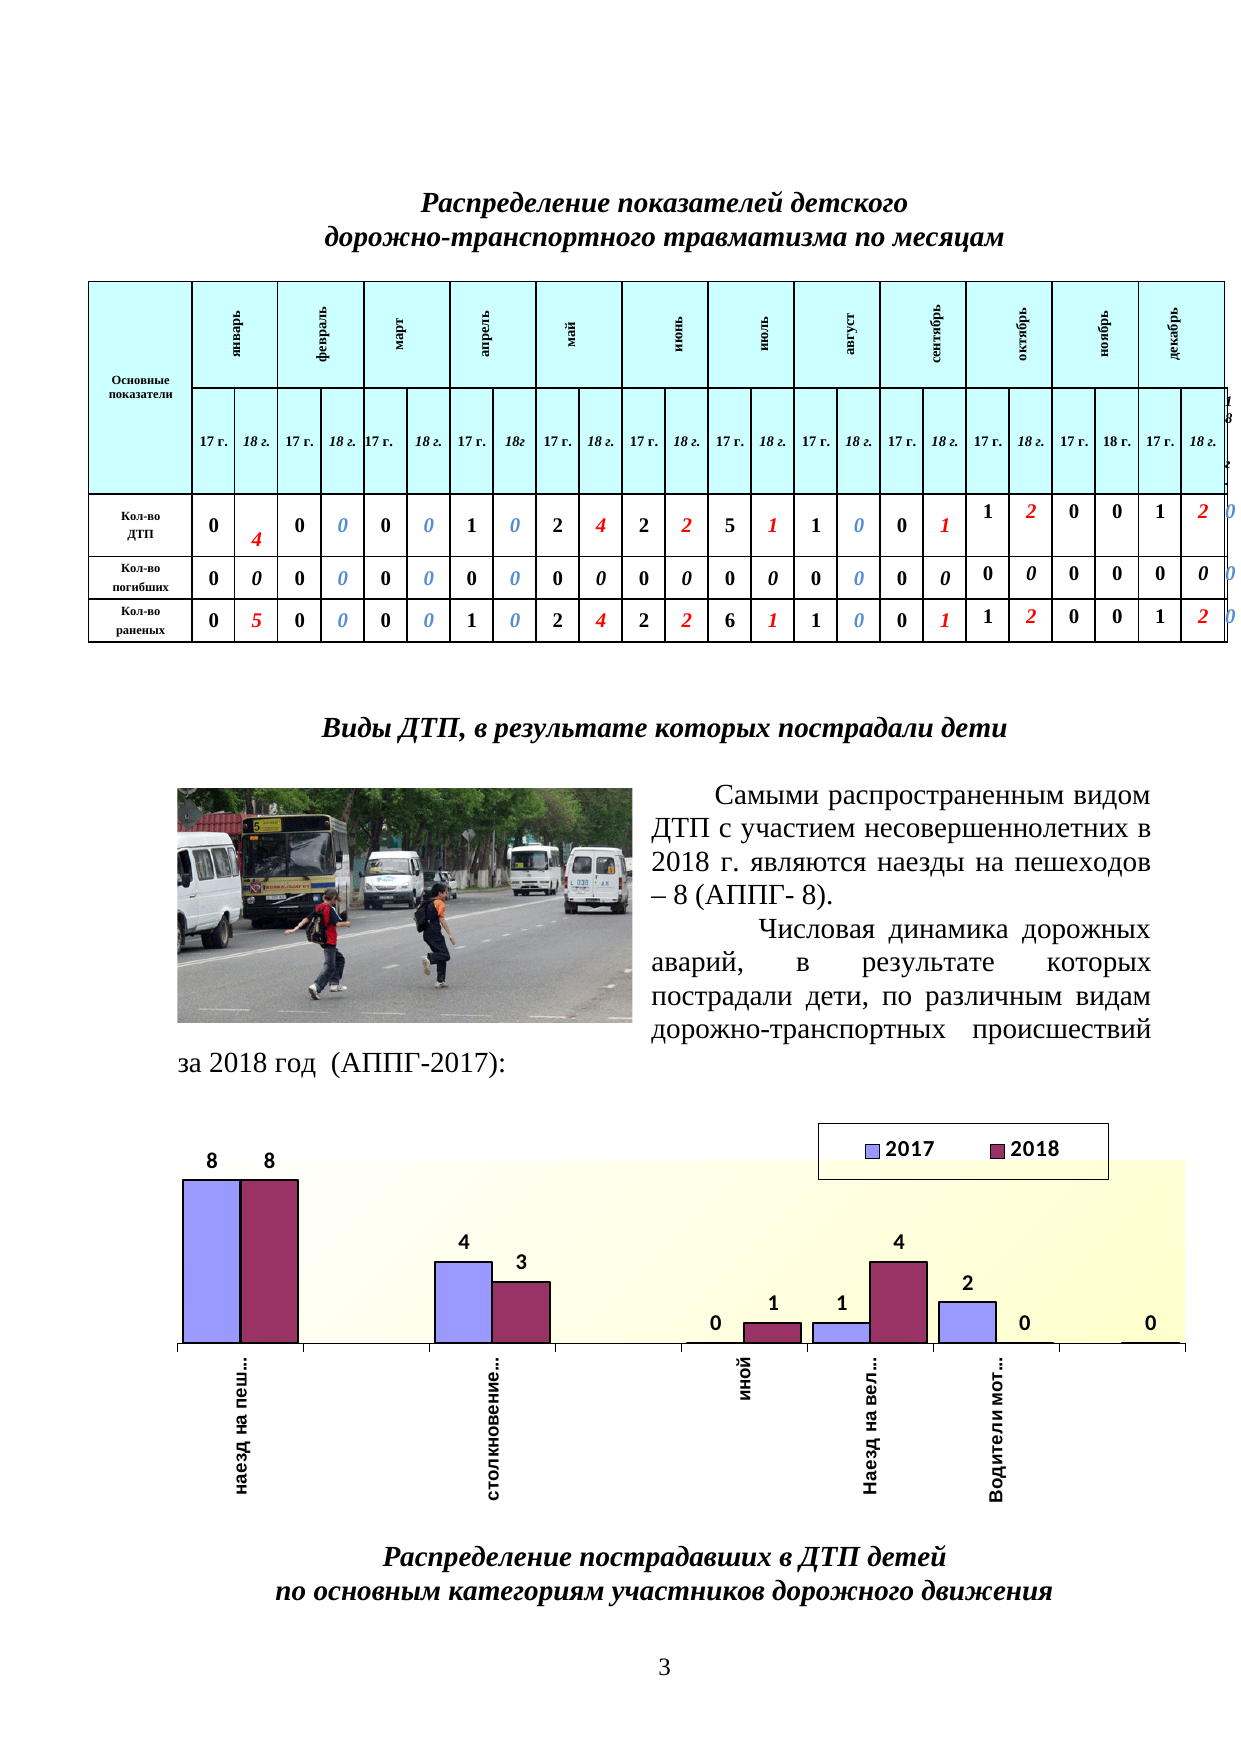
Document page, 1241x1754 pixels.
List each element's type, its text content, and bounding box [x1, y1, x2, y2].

table_cell 1 [451, 600, 492, 641]
table_cell 2 [1182, 600, 1224, 641]
table_cell 18 г. [1010, 389, 1051, 493]
table_cell 0 [924, 557, 965, 598]
table_cell 17 г. [967, 389, 1008, 493]
table_cell 0 [623, 557, 664, 598]
table_cell 0 [666, 557, 707, 598]
table_header август [795, 282, 879, 387]
text Самыми распространенным видом ДТП с участием несовершеннолетних в 2018 г. являются наезды на пешеходов – 8 (АППГ- 8). [177, 777, 1152, 911]
table_header июнь [623, 282, 707, 387]
table_cell 18 г. [322, 389, 363, 493]
table_cell 17 г. [537, 389, 578, 493]
table_cell 0 [235, 557, 277, 598]
table_cell 0 [838, 600, 879, 641]
table_cell 18 г. [1096, 389, 1138, 493]
table_cell 18 г. [752, 389, 793, 493]
picture [177, 788, 633, 1023]
table_cell 0 [967, 557, 1008, 598]
table_cell 0 [795, 557, 836, 598]
table_cell Кол-во погибших [89, 557, 191, 598]
table_cell 0 [881, 600, 922, 641]
table_cell 1 [1139, 495, 1180, 556]
table_cell 1 [967, 495, 1008, 556]
table_cell Кол-во раненых [89, 600, 191, 641]
table_cell 0 [193, 600, 234, 641]
table_header Основные показатели [89, 282, 191, 493]
table_cell 0 [1010, 557, 1051, 598]
table_cell 18 г. [235, 389, 277, 493]
table_cell 2 [666, 600, 707, 641]
table_cell 0 [580, 557, 621, 598]
table_cell 0 [752, 557, 793, 598]
table_cell 0 [1096, 557, 1138, 598]
table_cell 4 [580, 600, 621, 641]
table_cell 5 [235, 600, 277, 641]
table_cell 0 [1182, 557, 1224, 598]
table_cell 1 [967, 600, 1008, 641]
text Распределение показателей детского [177, 185, 1152, 219]
table_header январь [193, 282, 277, 387]
table_cell 17 г. [193, 389, 234, 493]
table_cell 0 [322, 495, 363, 556]
table_header декабрь [1139, 282, 1224, 387]
table_cell 18 г. [838, 389, 879, 493]
table_cell 2 [537, 495, 578, 556]
table_cell 0 [278, 495, 320, 556]
table_cell Кол-во ДТП [89, 495, 191, 556]
table_cell 2 [1010, 600, 1051, 641]
table_cell 0 [408, 495, 449, 556]
table_cell 0 [193, 495, 234, 556]
table_cell 0 [494, 557, 535, 598]
table_cell 0 [278, 557, 320, 598]
table_cell 0 [451, 557, 492, 598]
table_cell 0 [322, 557, 363, 598]
table_header февраль [278, 282, 363, 387]
table_cell 17 г. [881, 389, 922, 493]
table_cell 0 [709, 557, 750, 598]
table_cell 0 [881, 557, 922, 598]
table_cell 18 г. [924, 389, 965, 493]
table_cell 0 [278, 600, 320, 641]
table_header ноябрь [1053, 282, 1138, 387]
table_cell 17 г. [709, 389, 750, 493]
table_cell 17 г. [1139, 389, 1180, 493]
table_cell 0 [1053, 495, 1094, 556]
table_cell 0 [322, 600, 363, 641]
table_cell 17 г. [451, 389, 492, 493]
text по основным категориям участников дорожного движения [177, 1573, 1152, 1606]
table_cell 2 [666, 495, 707, 556]
table_cell 0 [1096, 495, 1138, 556]
table_cell 0 [1139, 557, 1180, 598]
table_cell 18г [494, 389, 535, 493]
table_cell 2 [1182, 495, 1224, 556]
table_cell 0 [1053, 600, 1094, 641]
table_cell 1 [795, 600, 836, 641]
table_cell 18 г. [408, 389, 449, 493]
table_cell 18 г. [580, 389, 621, 493]
table_cell 1 [1139, 600, 1180, 641]
table_cell 17 г. [623, 389, 664, 493]
table_cell 1 [924, 600, 965, 641]
table_cell 0 [494, 600, 535, 641]
text Виды ДТП, в результате которых пострадали дети [177, 710, 1152, 743]
table_header июль [709, 282, 793, 387]
table_cell 5 [709, 495, 750, 556]
table_cell 17 г. [1053, 389, 1094, 493]
table_cell 0 [193, 557, 234, 598]
table_cell 18 г. [1182, 389, 1224, 493]
table_cell 2 [1010, 495, 1051, 556]
table_cell 0 [494, 495, 535, 556]
table_cell 6 [709, 600, 750, 641]
table_header март [365, 282, 449, 387]
table_cell 0 [881, 495, 922, 556]
table_header апрель [451, 282, 535, 387]
table_cell 2 [623, 600, 664, 641]
table_cell 4 [580, 495, 621, 556]
table_cell 0 [365, 600, 406, 641]
table_cell 17 г. [795, 389, 836, 493]
table_header октябрь [967, 282, 1051, 387]
table_cell 4 [235, 495, 277, 556]
table_cell 1 [451, 495, 492, 556]
table_cell 0 [537, 557, 578, 598]
table_cell 17 г. [278, 389, 320, 493]
table_cell 1 [795, 495, 836, 556]
table_cell 0 [408, 557, 449, 598]
table_cell 0 [1053, 557, 1094, 598]
table_cell 2 [537, 600, 578, 641]
table_header май [537, 282, 621, 387]
table_cell 2 [623, 495, 664, 556]
text дорожно-транспортного травматизма по месяцам [177, 219, 1152, 252]
table_cell 1 [752, 495, 793, 556]
table_header сентябрь [881, 282, 965, 387]
table_cell 0 [408, 600, 449, 641]
text Распределение пострадавших в ДТП детей [177, 1539, 1152, 1573]
text Числовая динамика дорожных аварий, в результате которых пострадали дети, по различным видам дорожно-транспортных происшествий за 2018 год (АППГ-2017): [177, 911, 1152, 1079]
table_cell 0 [838, 557, 879, 598]
table_cell 0 [365, 557, 406, 598]
table_cell 1 [752, 600, 793, 641]
table_cell 0 [1096, 600, 1138, 641]
table_cell 1 [924, 495, 965, 556]
table_cell 17 г. [365, 389, 406, 493]
table_cell 0 [838, 495, 879, 556]
table_cell 18 г. [666, 389, 707, 493]
table_cell 0 [365, 495, 406, 556]
